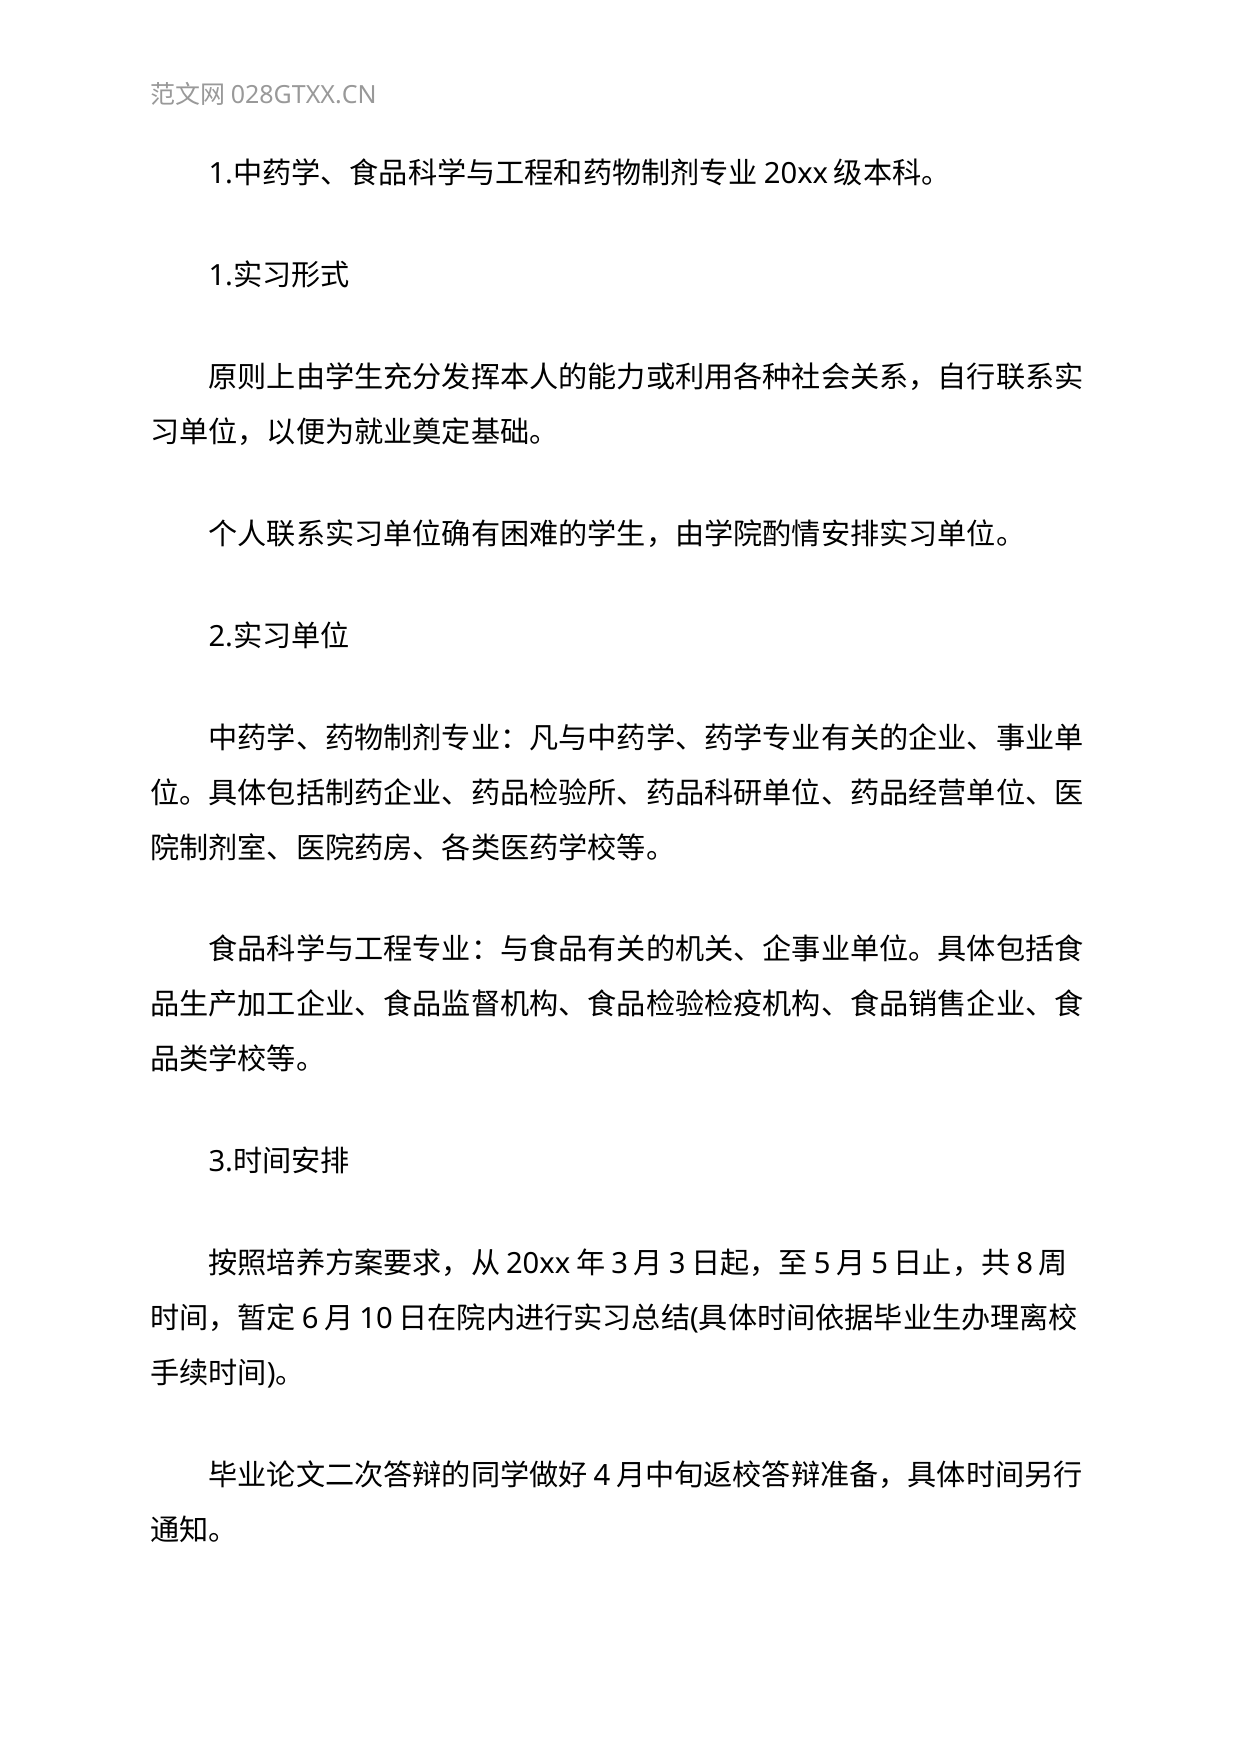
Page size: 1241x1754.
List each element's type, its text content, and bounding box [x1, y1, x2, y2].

text 2.实习单位 [150, 612, 1090, 655]
text 原则上由学生充分发挥本人的能力或利用各种社会关系，自行联系实习单位，以便为就业奠定基础。 [150, 354, 1090, 451]
text 食品科学与工程专业：与食品有关的机关、企事业单位。具体包括食品生产加工企业、食品监督机构、食品检验检疫机构、食品销售企业、食品类学校等。 [150, 926, 1090, 1078]
text 3.时间安排 [150, 1137, 1090, 1180]
text 毕业论文二次答辩的同学做好4月中旬返校答辩准备，具体时间另行通知。 [150, 1451, 1090, 1549]
text 按照培养方案要求，从20xx年3月3日起，至5月5日止，共8周时间，暂定6月10日在院内进行实习总结(具体时间依据毕业生办理离校手续时间)。 [150, 1239, 1090, 1392]
text 1.中药学、食品科学与工程和药物制剂专业20xx级本科。 [150, 150, 1090, 192]
text 中药学、药物制剂专业：凡与中药学、药学专业有关的企业、事业单位。具体包括制药企业、药品检验所、药品科研单位、药品经营单位、医院制剂室、医院药房、各类医药学校等。 [150, 714, 1090, 866]
text 1.实习形式 [150, 252, 1090, 294]
text 个人联系实习单位确有困难的学生，由学院酌情安排实习单位。 [150, 511, 1090, 553]
